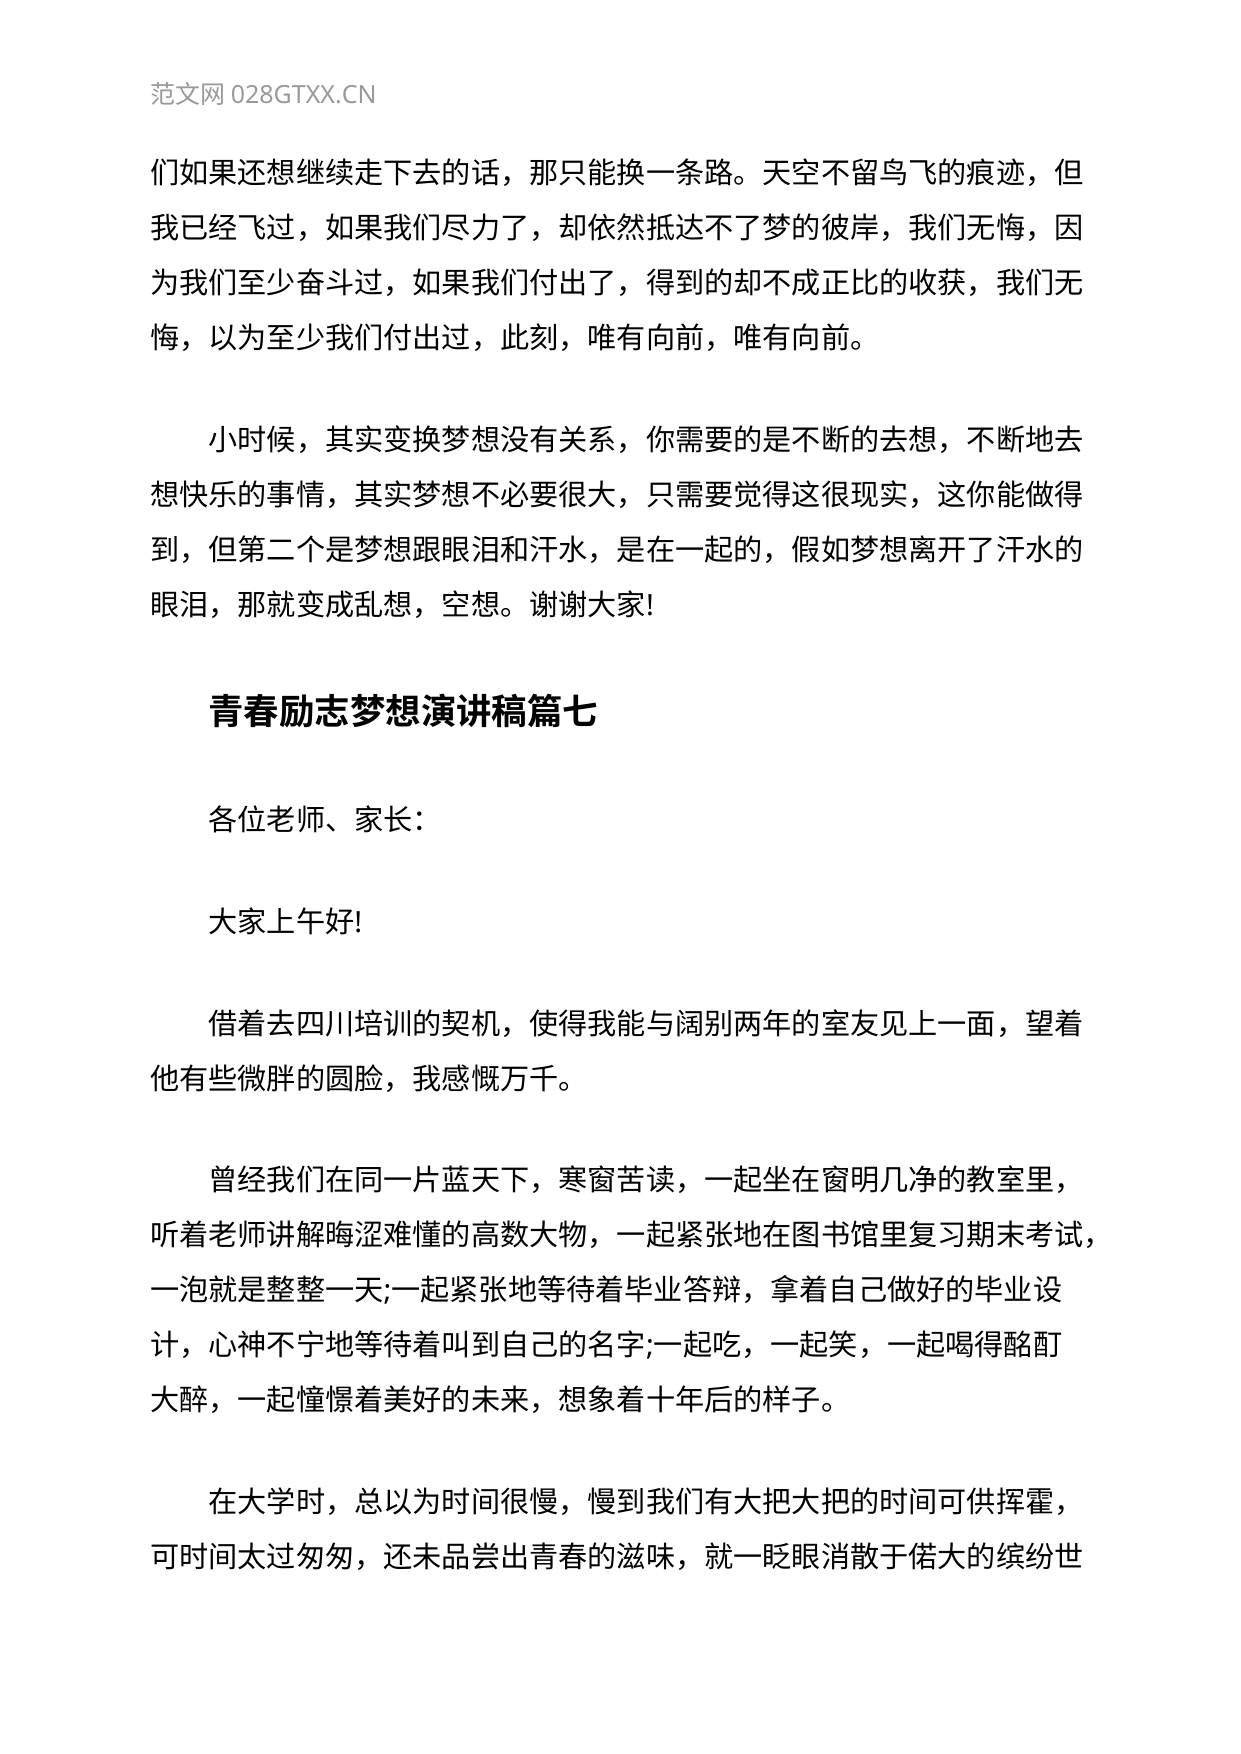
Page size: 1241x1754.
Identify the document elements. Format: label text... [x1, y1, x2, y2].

text 青春励志梦想演讲稿篇七 [150, 683, 1090, 734]
text 各位老师、家长： [150, 797, 1090, 839]
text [150, 1478, 1090, 1576]
text 曾经我们在同一片蓝天下，寒窗苦读，一起坐在窗明几净的教室里，听着老师讲解晦涩难懂的高数大物，一起紧张地在图书馆里复习期末考试，一泡就是整整一天;一起紧张地等待着毕业答辩，拿着自己做好的毕业设计，心神不宁地等待着叫到自己的名字;一起吃，一起笑，一起喝得酩酊大醉，一起憧憬着美好的未来，想象着十年后的样子。 [150, 1157, 1090, 1419]
text 借着去四川培训的契机，使得我能与阔别两年的室友见上一面，望着他有些微胖的圆脸，我感慨万千。 [150, 1000, 1090, 1097]
text 小时候，其实变换梦想没有关系，你需要的是不断的去想，不断地去想快乐的事情，其实梦想不必要很大，只需要觉得这很现实，这你能做得到，但第二个是梦想跟眼泪和汗水，是在一起的，假如梦想离开了汗水的眼泪，那就变成乱想，空想。谢谢大家! [150, 416, 1090, 623]
text 大家上午好! [150, 898, 1090, 941]
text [150, 150, 1090, 357]
